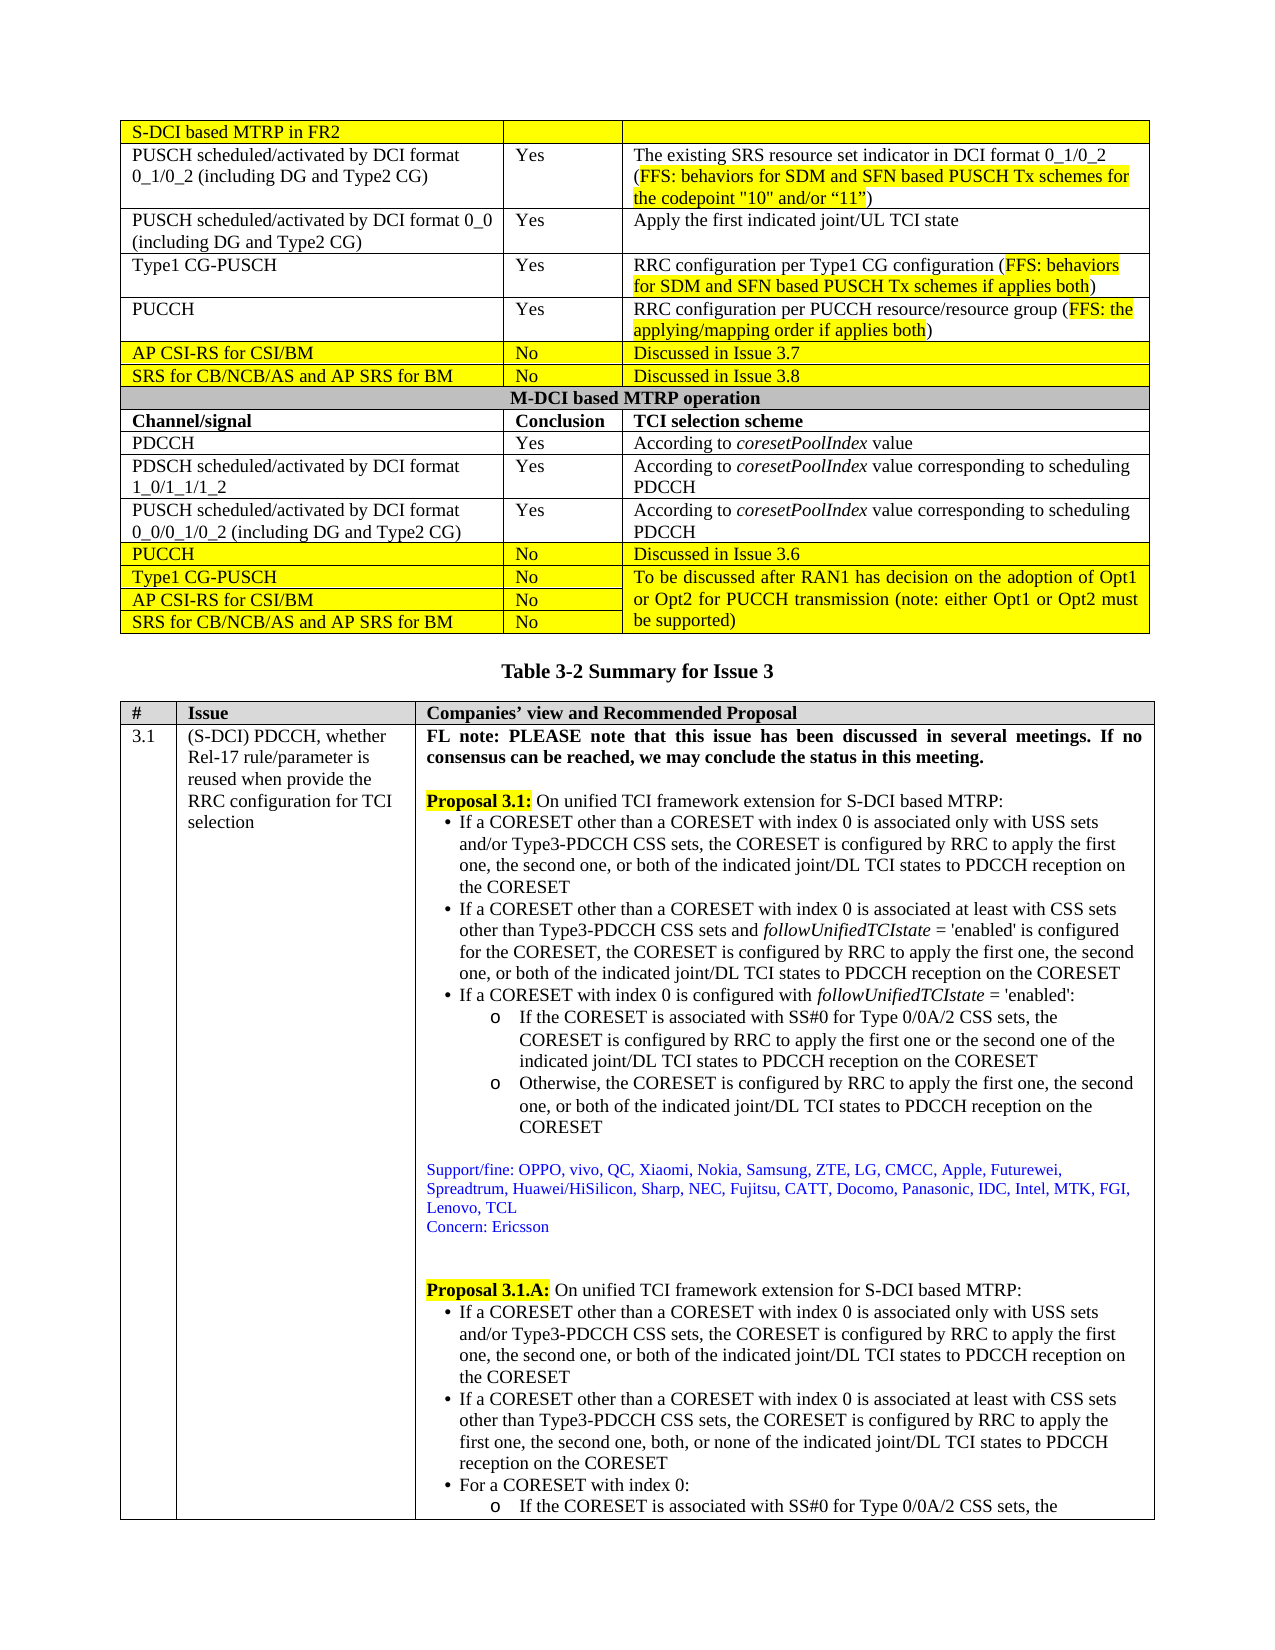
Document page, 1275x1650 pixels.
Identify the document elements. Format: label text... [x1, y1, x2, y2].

table_cell No [504, 121, 622, 143]
table_header Issue [177, 702, 415, 724]
table_cell No [504, 611, 622, 633]
table_cell According to coresetPoolIndex value corresponding to scheduling PDCCH [623, 455, 1149, 498]
text Table 3-2 Summary for Issue 3 [120, 659, 1155, 683]
table_cell Yes [504, 298, 622, 341]
table_cell PDCCH [121, 432, 503, 454]
table_cell M-DCI based MTRP operation [121, 387, 1149, 409]
table_header # [121, 702, 176, 724]
table_cell No [504, 342, 622, 363]
table_cell PUSCH scheduled/activated by DCI format 0_0/0_1/0_2 (including DG and Type2 CG) [121, 499, 503, 542]
table_cell PDSCH scheduled/activated by DCI format 1_0/1_1/1_2 [121, 455, 503, 498]
table_cell Discussed in Issue 3.6 [623, 543, 1149, 565]
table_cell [416, 725, 1154, 1518]
table_cell TCI selection scheme [623, 410, 1149, 431]
table_cell To be discussed after RAN1 has decision on the adoption of Opt1 or Opt2 for PUCCH transmission (note: either Opt1 or Opt2 must be supported) [623, 566, 1149, 633]
table_cell AP CSI-RS for CSI/BM [121, 589, 503, 610]
table_cell Conclusion [504, 410, 622, 431]
table_cell No [504, 589, 622, 610]
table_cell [177, 725, 415, 1518]
table_cell PUCCH [121, 543, 503, 565]
table_cell Apply the first indicated joint/UL TCI state [623, 209, 1149, 252]
table_cell No [504, 365, 622, 386]
table_cell RRC configuration per PUCCH resource/resource group (FFS: the applying/mapping order if applies both) [623, 298, 1149, 341]
table_cell Type1 CG-PUSCH [121, 566, 503, 587]
table_cell According to coresetPoolIndex value [623, 432, 1149, 454]
table_header Companies’ view and Recommended Proposal [416, 702, 1154, 724]
table_cell PUSCH scheduled/activated by DCI format 0_1/0_2 (including DG and Type2 CG) [121, 144, 503, 208]
table_cell Channel/signal [121, 410, 503, 431]
table_cell Yes [504, 432, 622, 454]
table_cell Yes [504, 144, 622, 208]
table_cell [121, 121, 503, 143]
table_cell Discussed in Issue 3.7 [623, 342, 1149, 363]
table_cell Discussed in Issue 3.8 [623, 365, 1149, 386]
table_cell Yes [504, 209, 622, 252]
table_cell SRS for CB/NCB/AS and AP SRS for BM [121, 365, 503, 386]
table_cell Type1 CG-PUSCH [121, 254, 503, 297]
table_cell PUSCH scheduled/activated by DCI format 0_0 (including DG and Type2 CG) [121, 209, 503, 252]
table_cell PUCCH [121, 298, 503, 341]
table_cell RRC configuration per Type1 CG configuration (FFS: behaviors for SDM and SFN based PUSCH Tx schemes if applies both) [623, 254, 1005, 297]
table_cell No [504, 543, 622, 565]
table_cell Yes [504, 499, 622, 542]
table_cell 3.1 [121, 725, 176, 1518]
table_cell Yes [504, 254, 622, 297]
table_cell The existing SRS resource set indicator in DCI format 0_1/0_2 (FFS: behaviors for SDM and SFN based PUSCH Tx schemes for the codepoint "10" and/or “11”) [623, 144, 1149, 208]
table_cell SRS for CB/NCB/AS and AP SRS for BM [121, 611, 503, 633]
table_cell According to coresetPoolIndex value corresponding to scheduling PDCCH [623, 499, 1149, 542]
table_cell No [504, 566, 622, 587]
table_cell Yes [504, 455, 622, 498]
table_cell AP CSI-RS for CSI/BM [121, 342, 503, 363]
table_cell [623, 121, 1149, 143]
